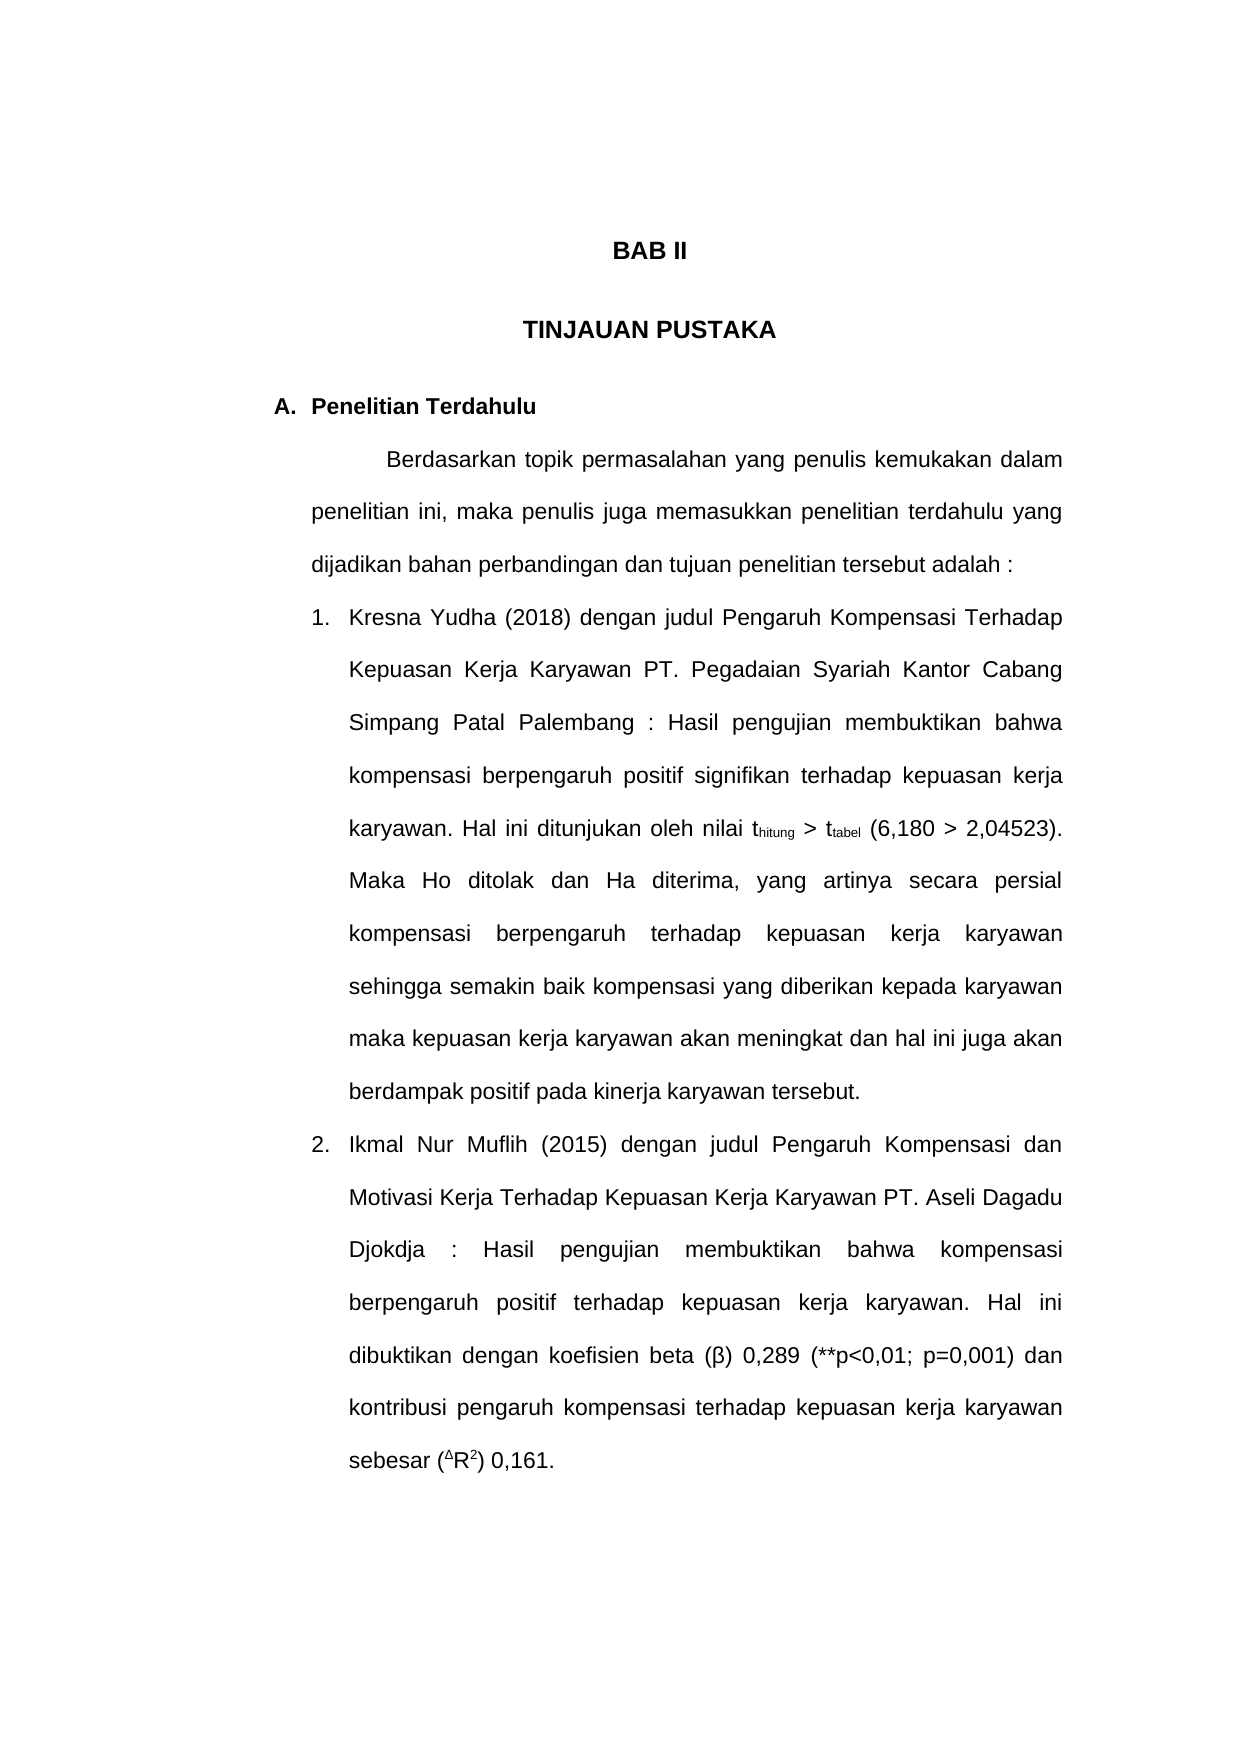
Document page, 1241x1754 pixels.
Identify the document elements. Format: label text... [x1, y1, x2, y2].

list Ikmal Nur Muflih (2015) dengan judul Pengaruh Kompensasi dan Motivasi Kerja Terhadap Kepuasan Kerja Karyawan PT. Aseli Dagadu Djokdja : Hasil pengujian membuktikan bahwa kompensasi berpengaruh positif terhadap kepuasan kerja karyawan. Hal ini dibuktikan dengan koefisien beta (β) 0,289 (**p<0,01; p=0,001) dan kontribusi pengaruh kompensasi terhadap kepuasan kerja karyawan sebesar (ΔR2) 0,161. [311, 1131, 1063, 1473]
text BAB II [236, 236, 1063, 265]
list Penelitian Terdahulu [274, 393, 1063, 419]
text TINJAUAN PUSTAKA [236, 314, 1063, 343]
list Berdasarkan topik permasalahan yang penulis kemukakan dalam penelitian ini, maka penulis juga memasukkan penelitian terdahulu yang dijadikan bahan perbandingan dan tujuan penelitian tersebut adalah : [311, 446, 1063, 577]
list Kresna Yudha (2018) dengan judul Pengaruh Kompensasi Terhadap Kepuasan Kerja Karyawan PT. Pegadaian Syariah Kantor Cabang Simpang Patal Palembang : Hasil pengujian membuktikan bahwa kompensasi berpengaruh positif signifikan terhadap kepuasan kerja karyawan. Hal ini ditunjukan oleh nilai thitung > ttabel (6,180 > 2,04523). Maka Ho ditolak dan Ha diterima, yang artinya secara persial kompensasi berpengaruh terhadap kepuasan kerja karyawan sehingga semakin baik kompensasi yang diberikan kepada karyawan maka kepuasan kerja karyawan akan meningkat dan hal ini juga akan berdampak positif pada kinerja karyawan tersebut. [311, 604, 1063, 1104]
